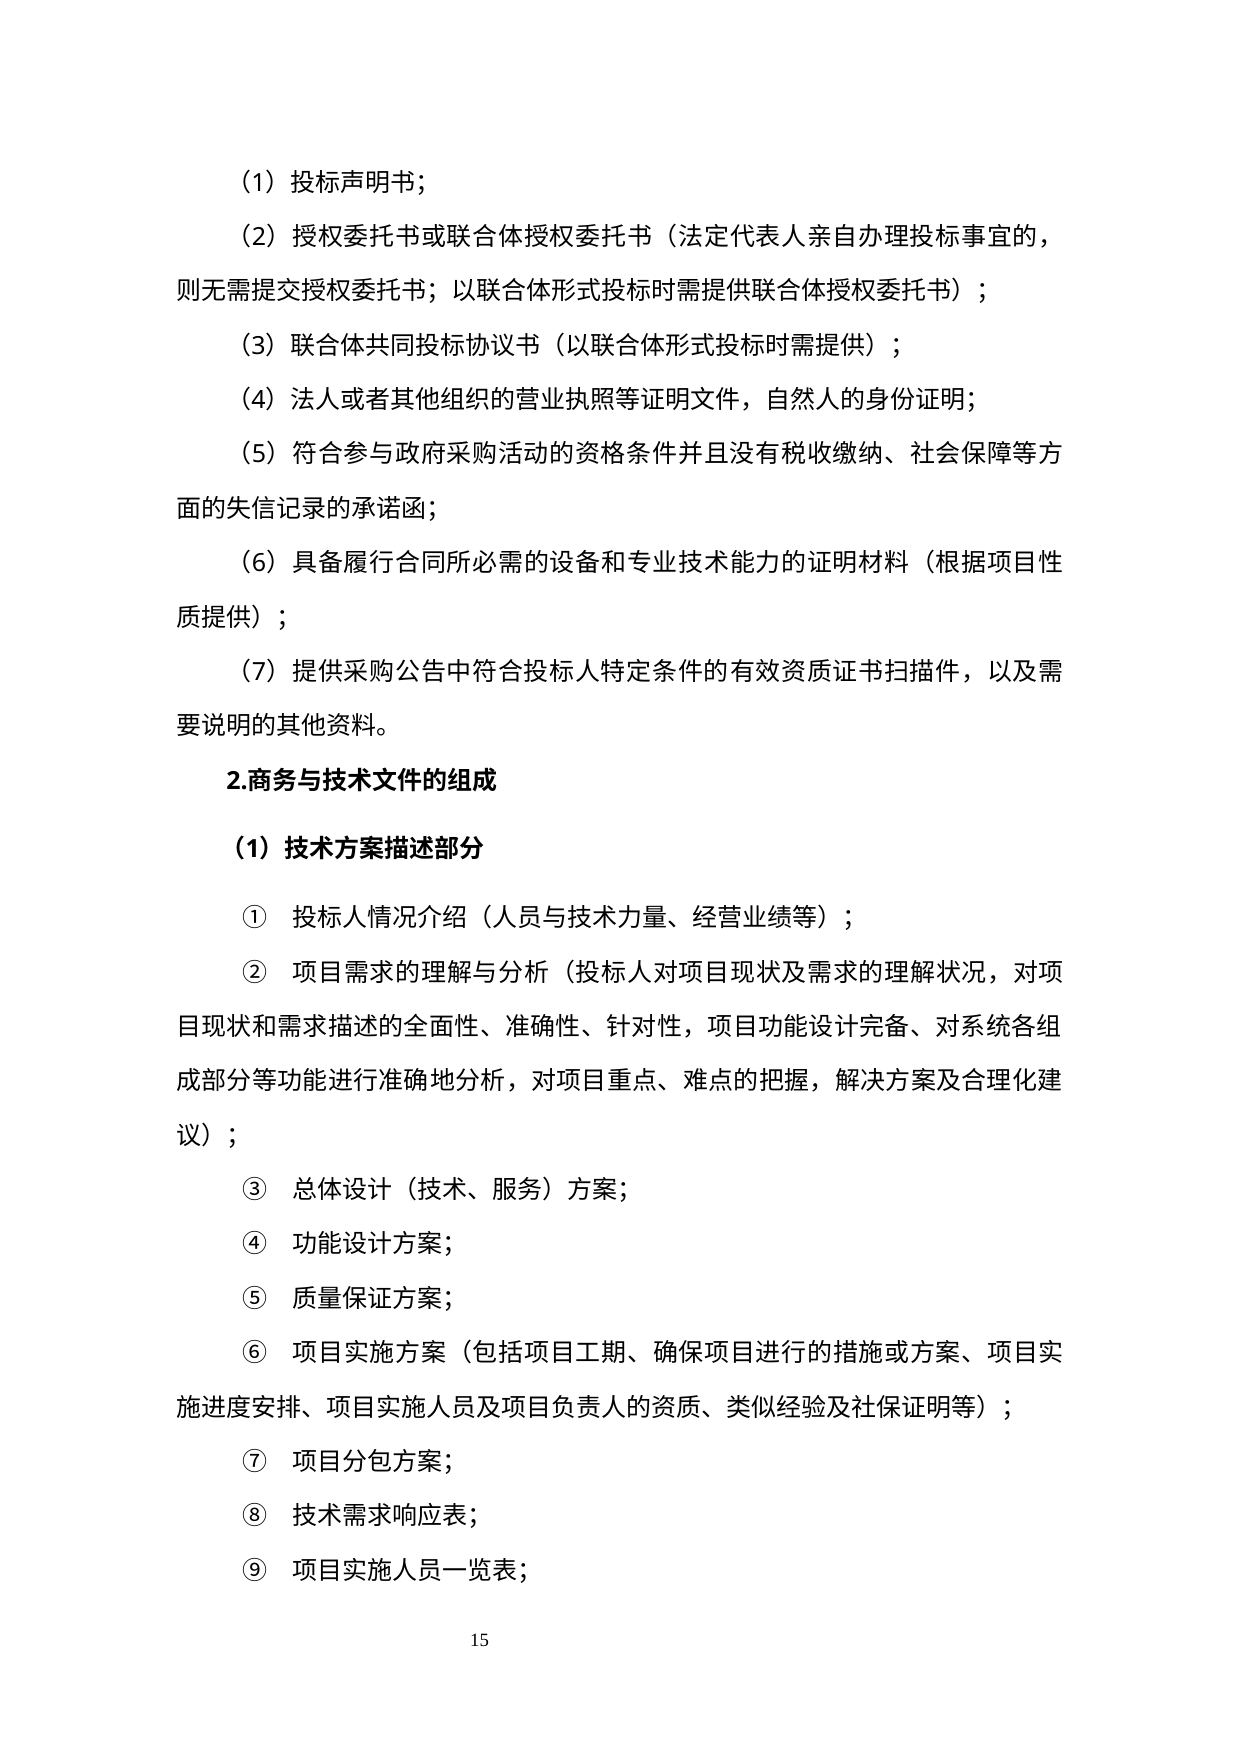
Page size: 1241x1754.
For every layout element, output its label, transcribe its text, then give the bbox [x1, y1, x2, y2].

text （2）授权委托书或联合体授权委托书（法定代表人亲自办理投标事宜的，则无需提交授权委托书；以联合体形式投标时需提供联合体授权委托书）； [176, 216, 1064, 307]
text （4）法人或者其他组织的营业执照等证明文件，自然人的身份证明； [176, 379, 1064, 416]
text （7）提供采购公告中符合投标人特定条件的有效资质证书扫描件，以及需要说明的其他资料。 [176, 651, 1064, 742]
text （6）具备履行合同所必需的设备和专业技术能力的证明材料（根据项目性质提供）； [176, 543, 1064, 633]
list 项目实施人员一览表； [176, 1550, 1064, 1586]
list 投标人情况介绍（人员与技术力量、经营业绩等）； [176, 898, 1064, 934]
list 质量保证方案； [176, 1278, 1064, 1314]
list 总体设计（技术、服务）方案； [176, 1169, 1064, 1206]
text （3）联合体共同投标协议书（以联合体形式投标时需提供）； [176, 325, 1064, 361]
list 项目实施方案（包括项目工期、确保项目进行的措施或方案、项目实施进度安排、项目实施人员及项目负责人的资质、类似经验及社保证明等）； [176, 1333, 1064, 1423]
text （1）技术方案描述部分 [176, 814, 1064, 879]
list 项目需求的理解与分析（投标人对项目现状及需求的理解状况，对项目现状和需求描述的全面性、准确性、针对性，项目功能设计完备、对系统各组成部分等功能进行准确地分析，对项目重点、难点的把握，解决方案及合理化建议）； [176, 952, 1064, 1151]
text （1）投标声明书； [176, 162, 1064, 198]
list 技术需求响应表； [176, 1496, 1064, 1532]
list 功能设计方案； [176, 1224, 1064, 1260]
list 项目分包方案； [176, 1441, 1064, 1478]
text 2.商务与技术文件的组成 [176, 760, 1064, 796]
text （5）符合参与政府采购活动的资格条件并且没有税收缴纳、社会保障等方面的失信记录的承诺函； [176, 434, 1064, 524]
